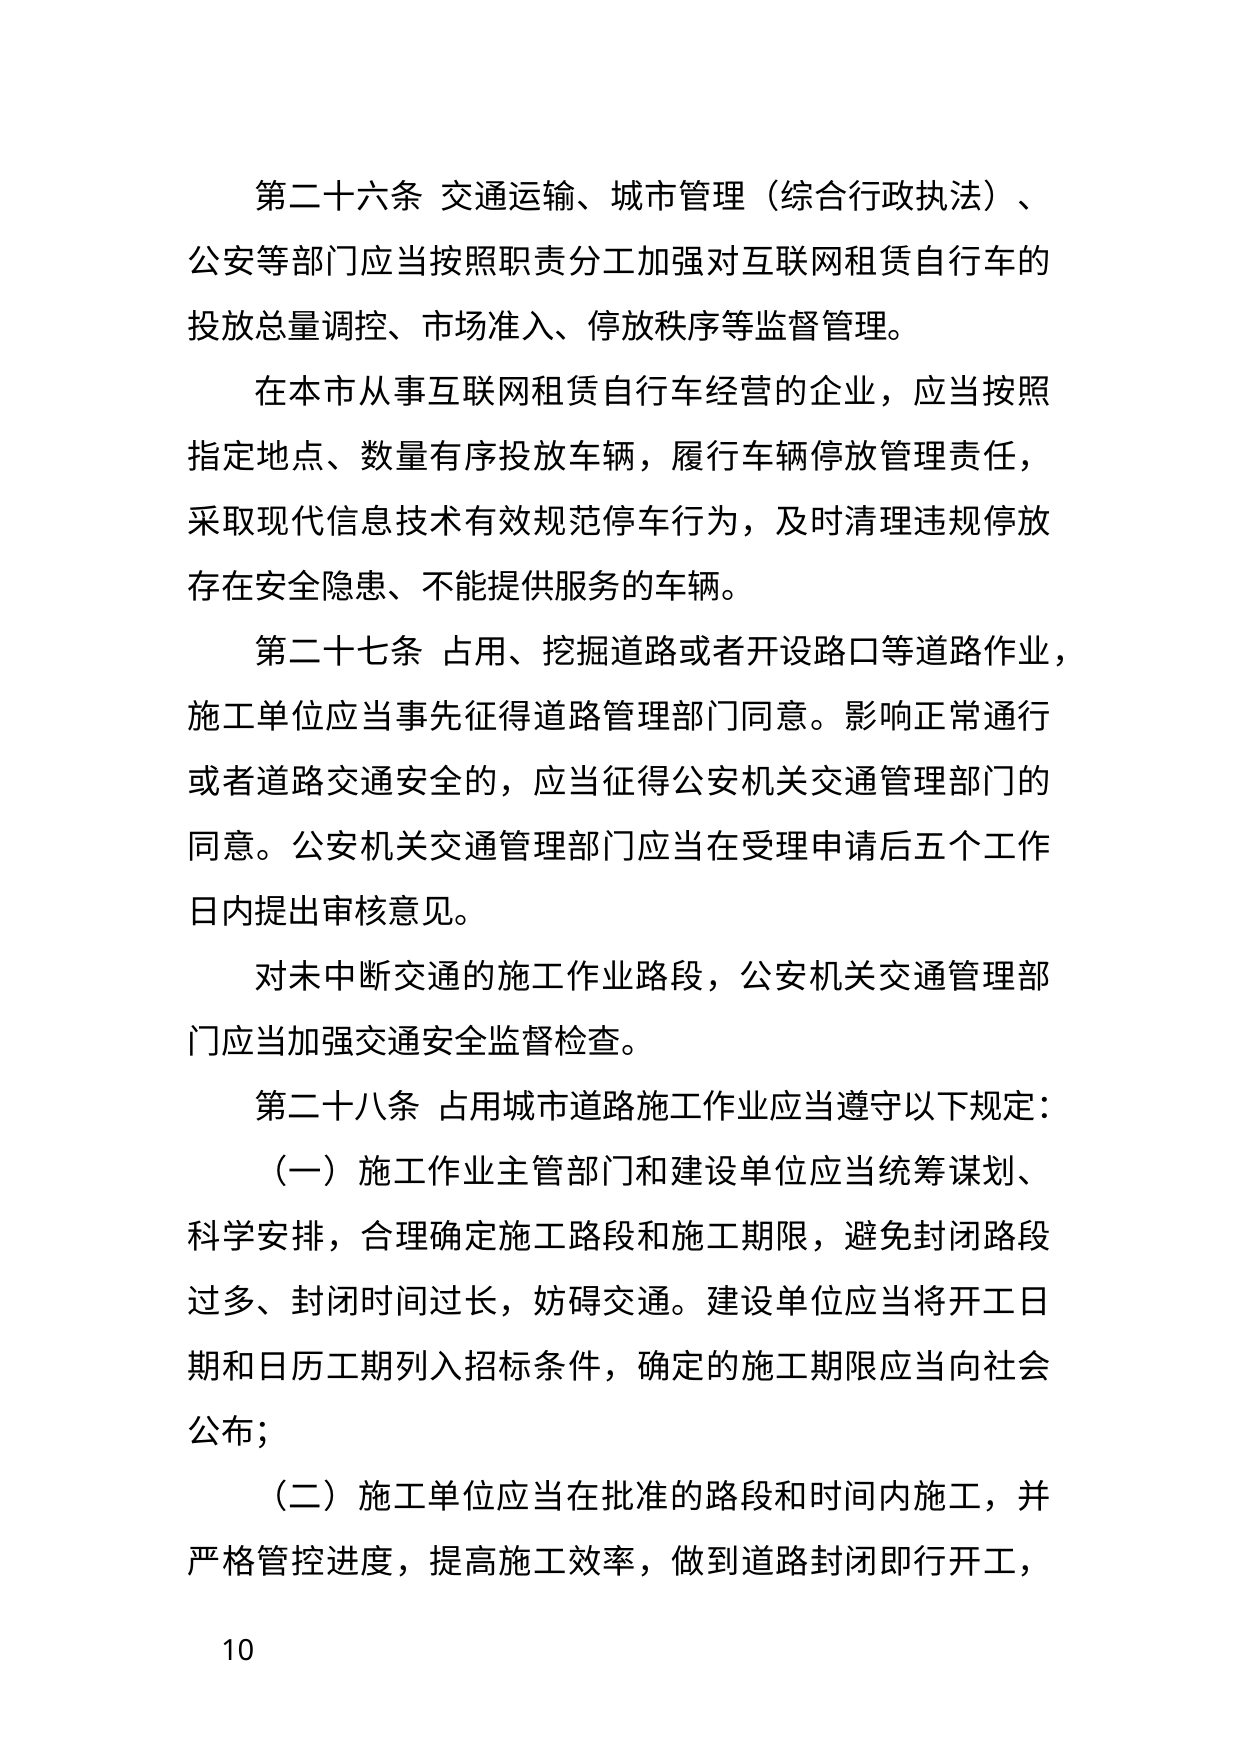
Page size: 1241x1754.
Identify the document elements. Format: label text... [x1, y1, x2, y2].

text 第二十八条 占用城市道路施工作业应当遵守以下规定： [187, 1072, 1053, 1137]
text 第二十七条 占用、挖掘道路或者开设路口等道路作业，施工单位应当事先征得道路管理部门同意。影响正常通行或者道路交通安全的，应当征得公安机关交通管理部门的同意。公安机关交通管理部门应当在受理申请后五个工作日内提出审核意见。 [187, 617, 1053, 942]
text 第二十六条 交通运输、城市管理（综合行政执法）、公安等部门应当按照职责分工加强对互联网租赁自行车的投放总量调控、市场准入、停放秩序等监督管理。 [187, 162, 1053, 357]
text （一）施工作业主管部门和建设单位应当统筹谋划、科学安排，合理确定施工路段和施工期限，避免封闭路段过多、封闭时间过长，妨碍交通。建设单位应当将开工日期和日历工期列入招标条件，确定的施工期限应当向社会公布； [187, 1137, 1053, 1462]
text 对未中断交通的施工作业路段，公安机关交通管理部门应当加强交通安全监督检查。 [187, 942, 1053, 1072]
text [187, 1462, 1053, 1592]
text 在本市从事互联网租赁自行车经营的企业，应当按照指定地点、数量有序投放车辆，履行车辆停放管理责任，采取现代信息技术有效规范停车行为，及时清理违规停放、存在安全隐患、不能提供服务的车辆。 [187, 357, 1053, 617]
